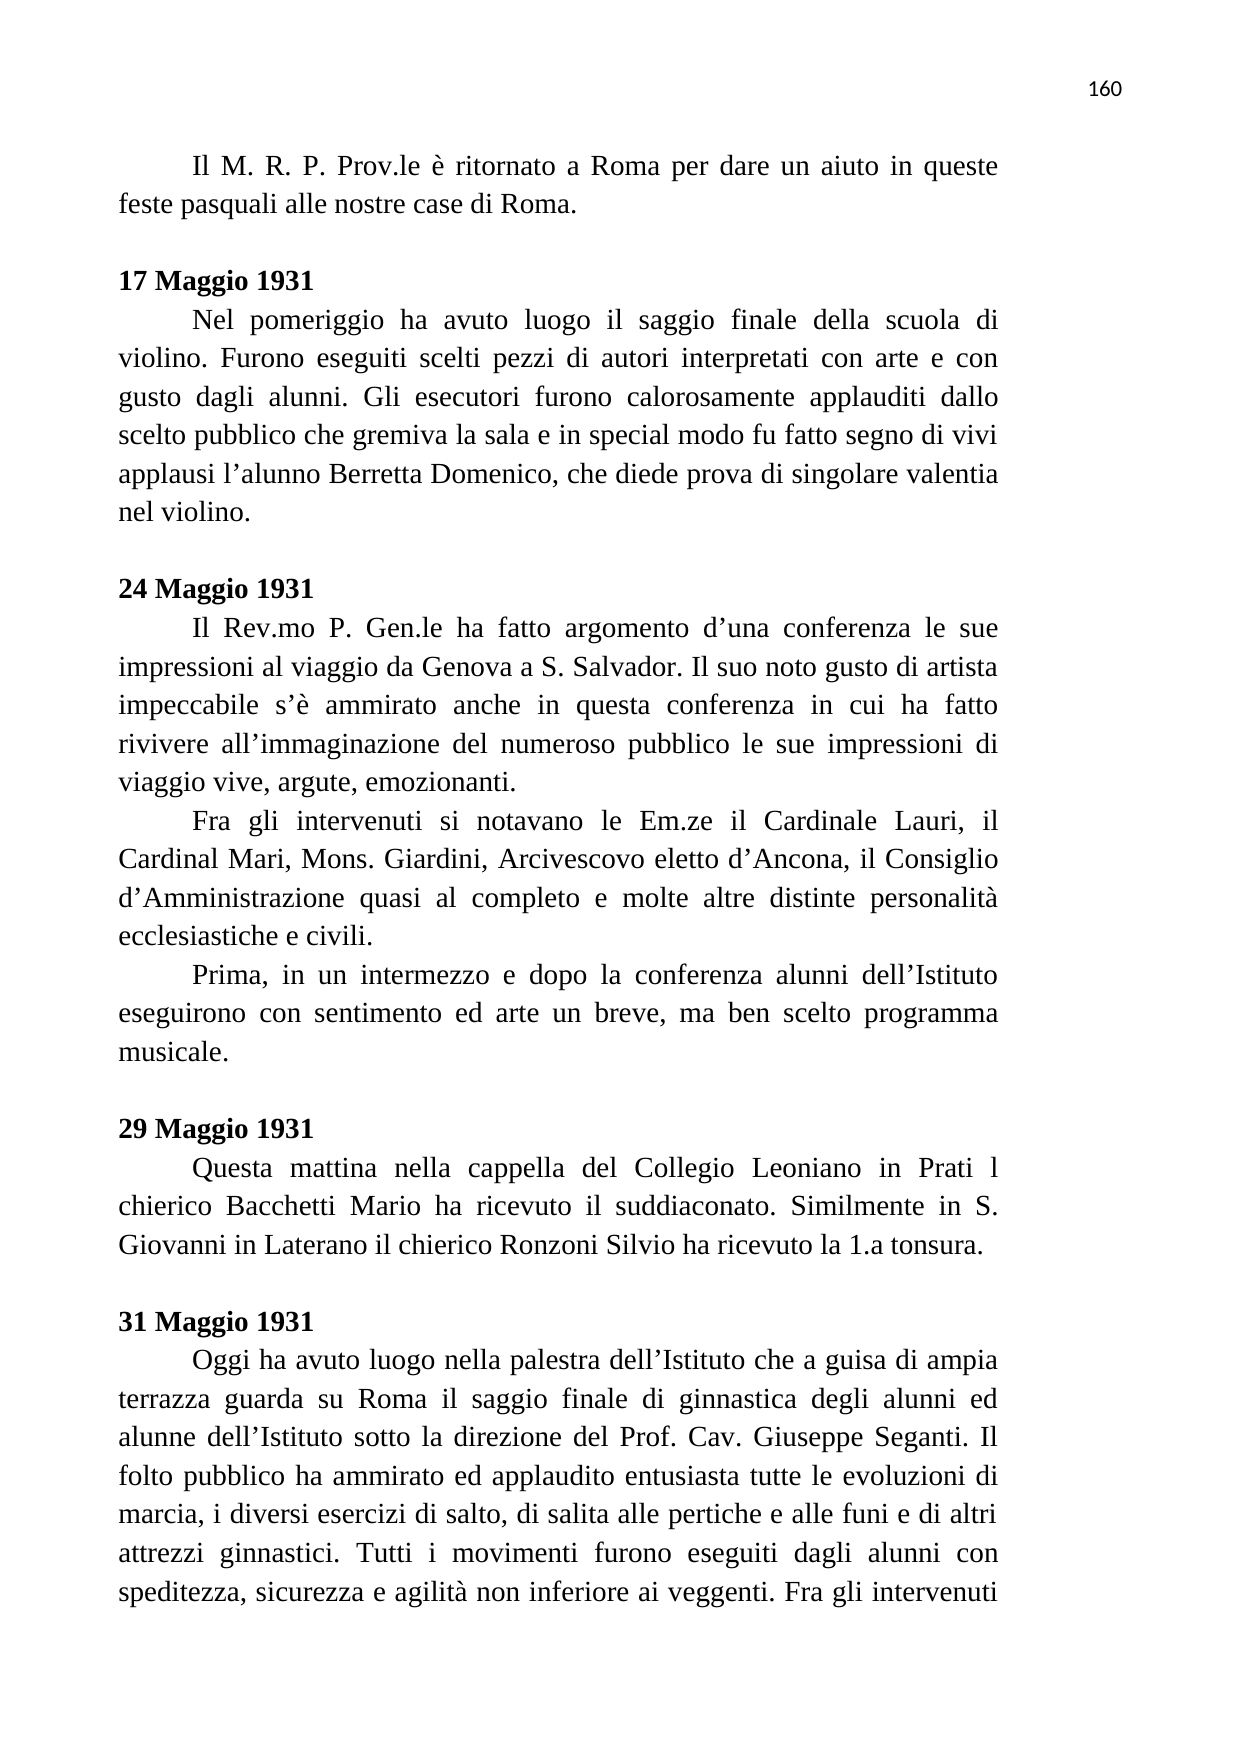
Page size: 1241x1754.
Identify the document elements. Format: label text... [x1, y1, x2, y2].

text Il Rev.mo P. Gen.le ha fatto argomento d’una conferenza le sue impressioni al viaggio da Genova a S. Salvador. Il suo noto gusto di artista impeccabile s’è ammirato anche in questa conferenza in cui ha fatto rivivere all’immaginazione del numeroso pubblico le sue impressioni di viaggio vive, argute, emozionanti. [118, 610, 999, 798]
text Fra gli intervenuti si notavano le Em.ze il Cardinale Lauri, il Cardinal Mari, Mons. Giardini, Arcivescovo eletto d’Ancona, il Consiglio d’Amministrazione quasi al completo e molte altre distinte personalità ecclesiastiche e civili. [118, 803, 999, 952]
text Prima, in un intermezzo e dopo la conferenza alunni dell’Istituto eseguirono con sentimento ed arte un breve, ma ben scelto programma musicale. [118, 957, 999, 1068]
text Nel pomeriggio ha avuto luogo il saggio finale della scuola di violino. Furono eseguiti scelti pezzi di autori interpretati con arte e con gusto dagli alunni. Gli esecutori furono calorosamente applauditi dallo scelto pubblico che gremiva la sala e in special modo fu fatto segno di vivi applausi l’alunno Berretta Domenico, che diede prova di singolare valentia nel violino. [118, 302, 999, 528]
text Il M. R. P. Prov.le è ritornato a Roma per dare un aiuto in queste feste pasquali alle nostre case di Roma. [118, 148, 999, 220]
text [118, 1342, 999, 1607]
text 17 Maggio 1931 [118, 263, 999, 297]
text 29 Maggio 1931 [118, 1111, 999, 1145]
text 31 Maggio 1931 [118, 1304, 999, 1337]
text 24 Maggio 1931 [118, 572, 999, 605]
text Questa mattina nella cappella del Collegio Leoniano in Prati l chierico Bacchetti Mario ha ricevuto il suddiaconato. Similmente in S. Giovanni in Laterano il chierico Ronzoni Silvio ha ricevuto la 1.a tonsura. [118, 1150, 999, 1260]
